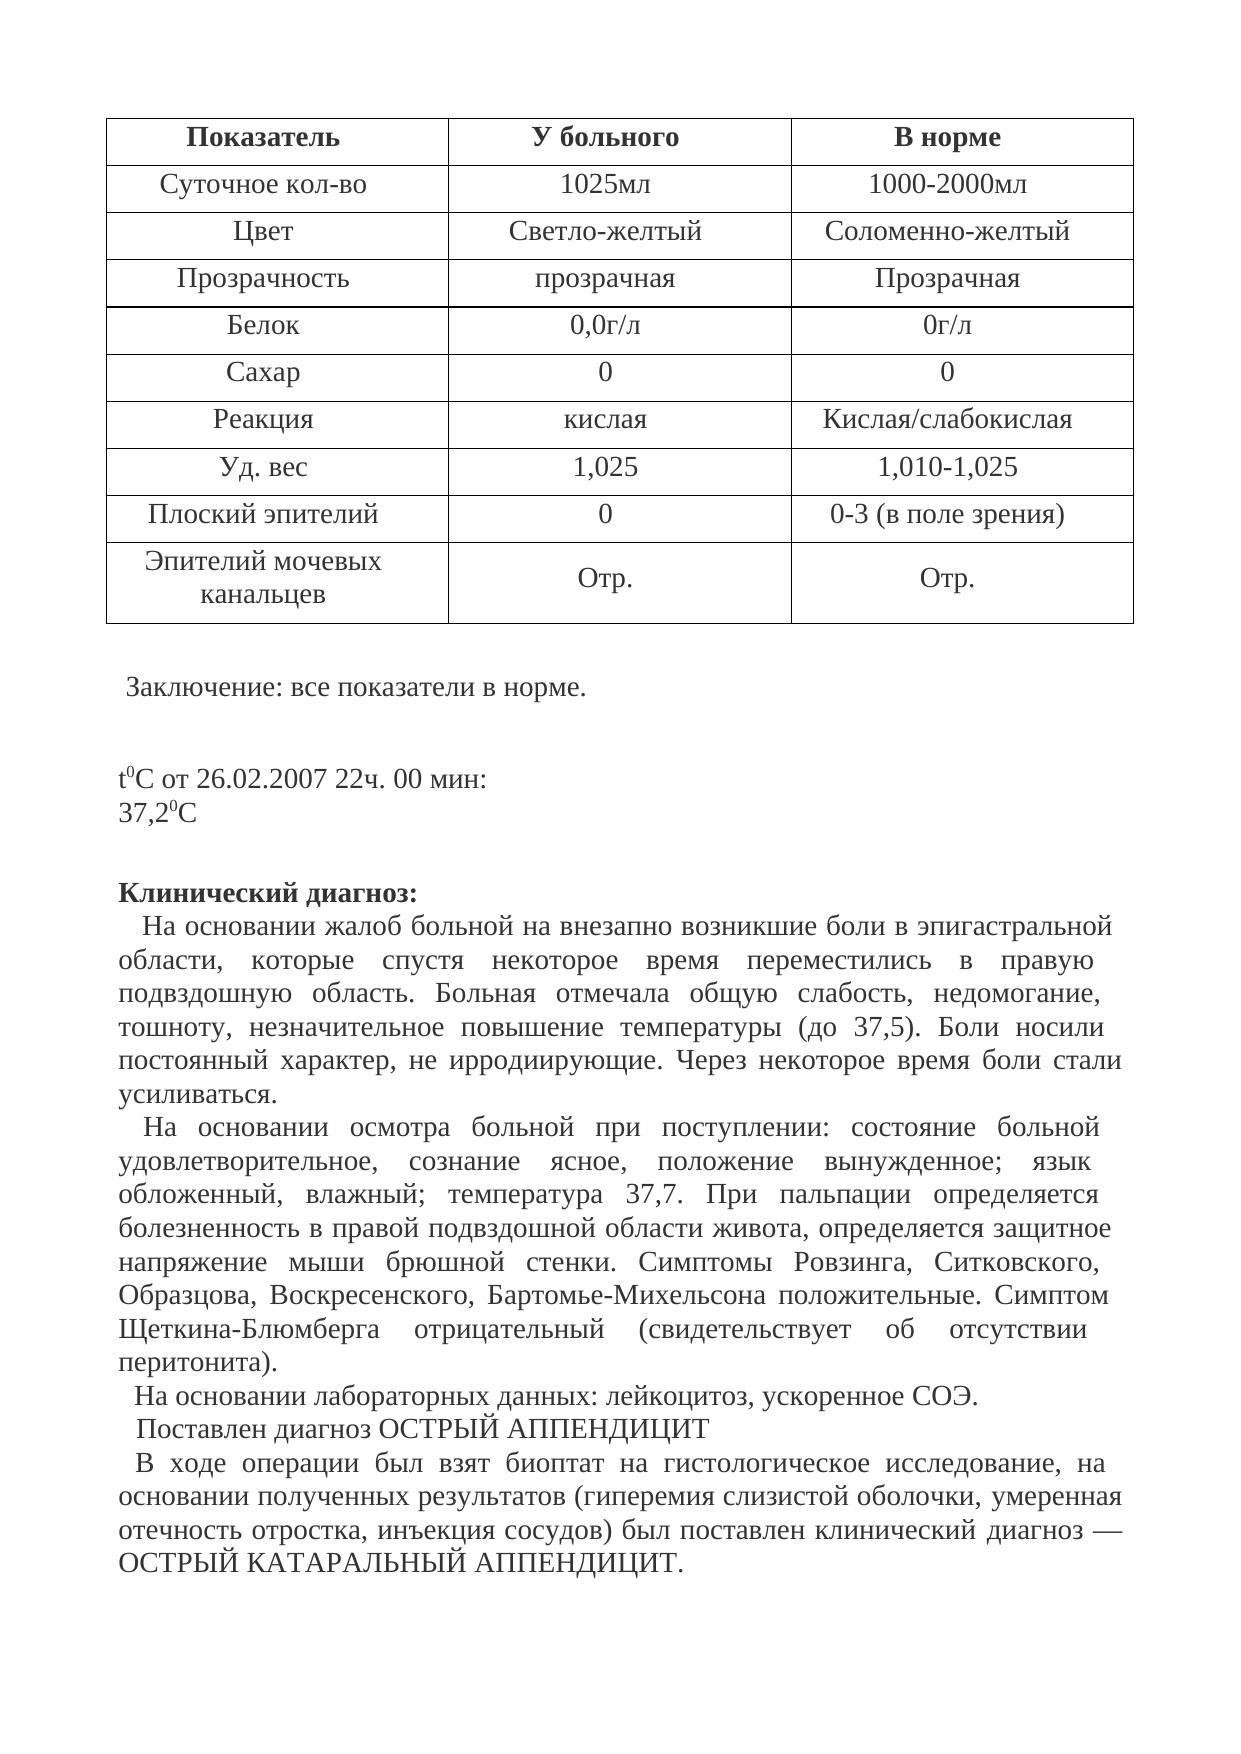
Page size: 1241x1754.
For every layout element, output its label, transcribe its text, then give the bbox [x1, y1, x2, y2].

text На основании жалоб больной на внезапно возникшие боли в эпигастральной области, которые спустя некоторое время переместились в правую подвздошную область. Больная отмечала общую слабость, недомогание, тошноту, незначительное повышение температуры (до 37,5). Боли носили постоянный характер, не ирродиирующие. Через некоторое время боли стали усиливаться. [118, 908, 1122, 1109]
table_cell прозрачная [449, 260, 791, 306]
table_cell 1000-2000мл [792, 166, 1133, 212]
table_cell 0 [792, 355, 1133, 401]
text На основании лабораторных данных: лейкоцитоз, ускоренное СОЭ. [118, 1378, 1122, 1411]
table_cell Светло-желтый [449, 213, 791, 259]
table_cell 0 [449, 355, 791, 401]
table_cell Белок [107, 308, 448, 353]
table_cell Отр. [449, 543, 791, 622]
table_cell 1,010-1,025 [792, 449, 1133, 495]
table_cell 0-3 (в поле зрения) [792, 496, 1133, 542]
table_cell кислая [449, 402, 791, 448]
text На основании осмотра больной при поступлении: состояние больной удовлетворительное, сознание ясное, положение вынужденное; язык обложенный, влажный; температура 37,7. При пальпации определяется болезненность в правой подвздошной области живота, определяется защитное напряжение мыши брюшной стенки. Симптомы Ровзинга, Ситковского, Образцова, Воскресенского, Бартомье-Михельсона положительные. Симптом Щеткина-Блюмберга отрицательный (свидетельствует об отсутствии перитонита). [118, 1109, 1122, 1378]
text Клинический диагноз: [118, 841, 1122, 908]
table_header В норме [792, 119, 1133, 165]
text Поставлен диагноз ОСТРЫЙ АППЕНДИЦИТ [136, 1411, 1122, 1445]
table_cell 0г/л [792, 308, 1133, 353]
table_cell 0,0г/л [449, 308, 791, 353]
table_cell 1025мл [449, 166, 791, 212]
table_cell 1,025 [449, 449, 791, 495]
table_cell Сахар [107, 355, 448, 401]
table_cell Соломенно-желтый [792, 213, 1133, 259]
table_cell Кислая/слабокислая [792, 402, 1133, 448]
table_cell Цвет [107, 213, 448, 259]
table_cell 0 [449, 496, 791, 542]
table_cell Реакция [107, 402, 448, 448]
table_cell Эпителий мочевых канальцев [107, 543, 448, 622]
list t0C от 26.02.2007 22ч. 00 мин: 37,20С [118, 762, 1092, 829]
list Заключение: все показатели в норме. [118, 669, 1092, 703]
table_header У больного [449, 119, 791, 165]
table_cell Отр. [792, 543, 1133, 622]
table_cell Прозрачность [107, 260, 448, 306]
table_cell Суточное кол-во [107, 166, 448, 212]
table_header Показатель [107, 119, 448, 165]
table_cell Плоский эпителий [107, 496, 448, 542]
table_cell Уд. вес [107, 449, 448, 495]
text В ходе операции был взят биоптат на гистологическое исследование, на основании полученных результатов (гиперемия слизистой оболочки, умеренная отечность отростка, инъекция сосудов) был поставлен клинический диагноз — ОСТРЫЙ КАТАРАЛЬНЫЙ АППЕНДИЦИТ. [118, 1445, 1122, 1579]
table_cell Прозрачная [792, 260, 1133, 306]
